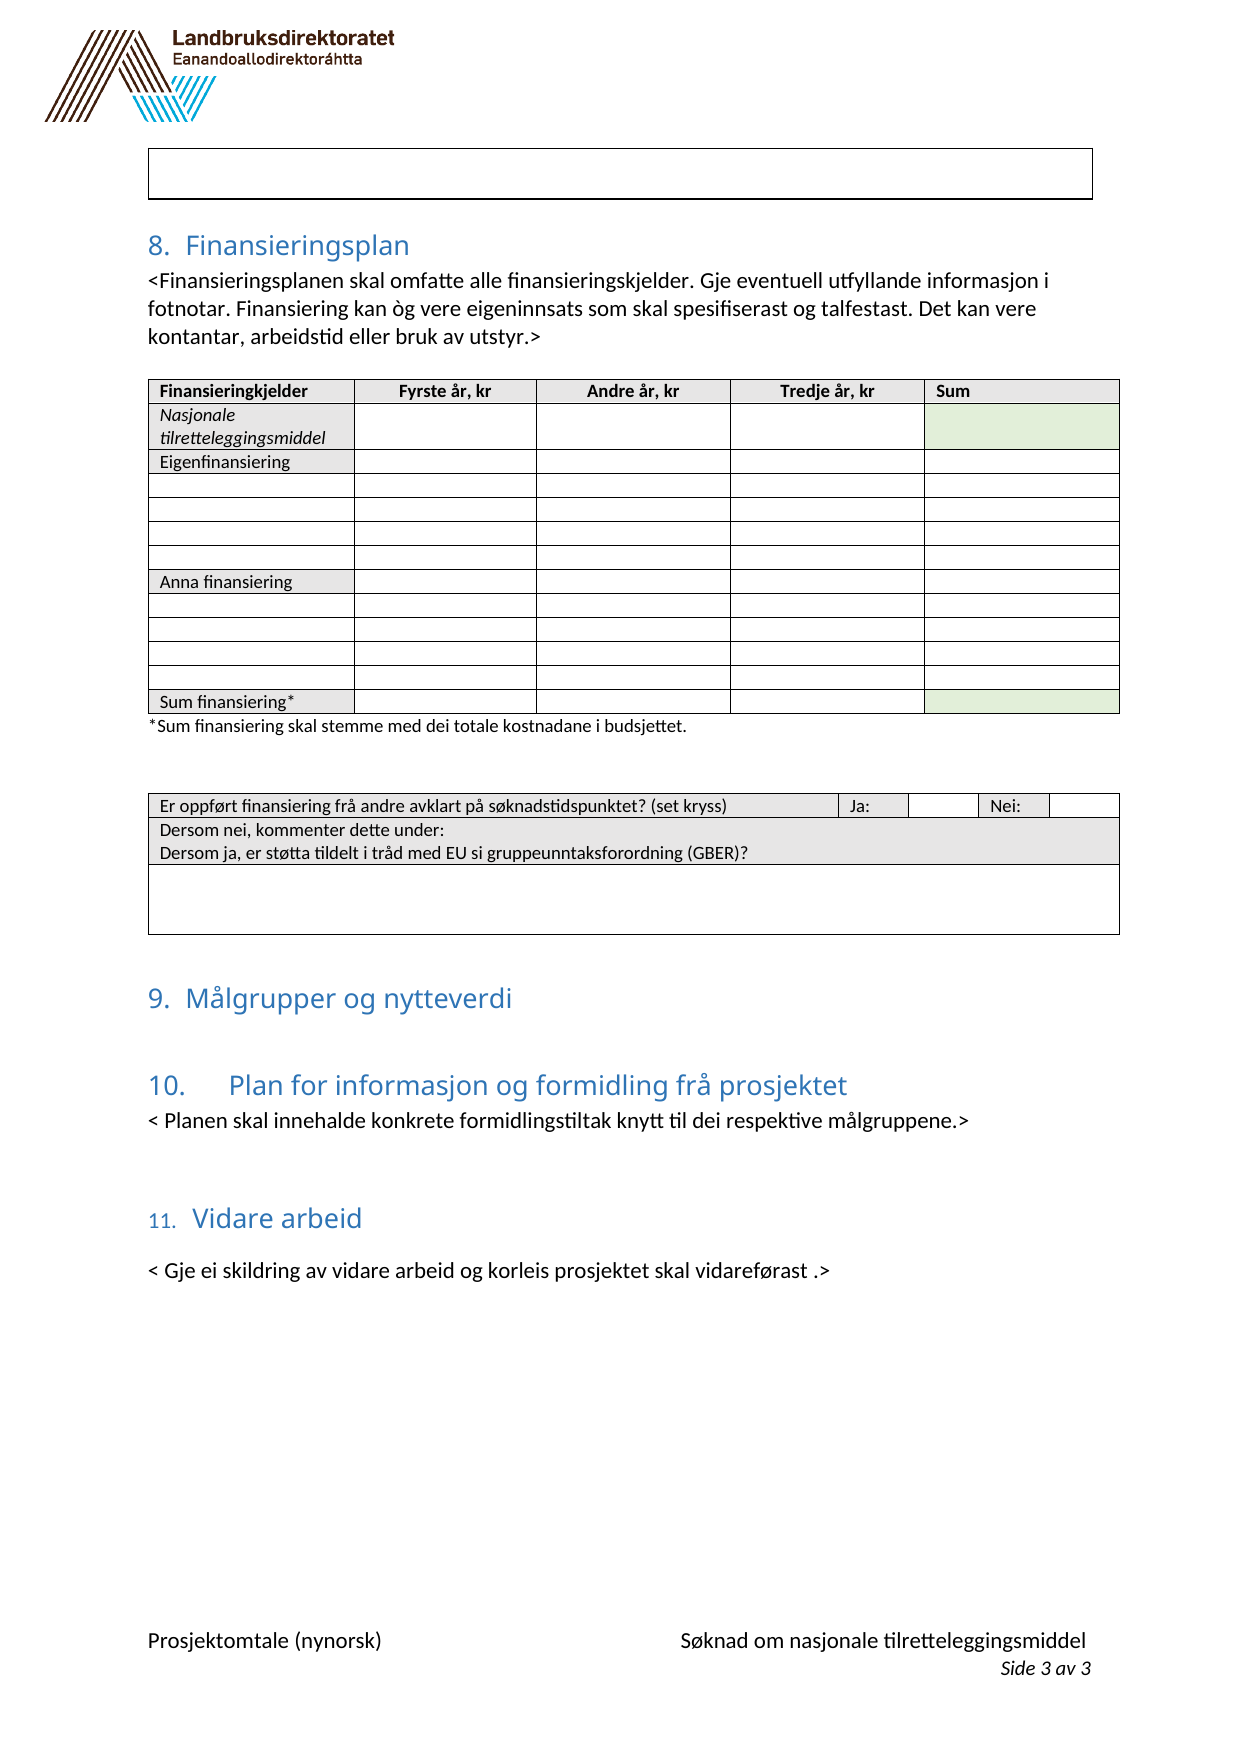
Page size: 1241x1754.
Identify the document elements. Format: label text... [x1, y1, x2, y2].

table_cell Dersom nei, kommenter dette under: Dersom ja, er støtta tildelt i tråd med EU si gruppeunntaksforordning (GBER)? [149, 818, 1119, 864]
table_header Er oppført finansiering frå andre avklart på søknadstidspunktet? (set kryss) [149, 794, 838, 817]
table_cell [355, 404, 536, 449]
table_header Ja: [839, 794, 908, 817]
table_cell [149, 594, 354, 617]
table_cell [925, 642, 1119, 665]
table_cell [537, 546, 730, 569]
table_cell [537, 690, 730, 713]
text < Gje ei skildring av vidare arbeid og korleis prosjektet skal vidareførast .> [148, 1256, 1092, 1284]
table_cell [731, 522, 924, 545]
table_cell [925, 450, 1119, 473]
table_cell [925, 522, 1119, 545]
table_cell [149, 642, 354, 665]
table_cell [925, 690, 1119, 713]
table_cell [149, 666, 354, 689]
table_cell [925, 498, 1119, 521]
table_cell [925, 570, 1119, 593]
table_cell Eigenfinansiering [149, 450, 354, 473]
table_cell [537, 618, 730, 641]
table_cell [355, 570, 536, 593]
table_cell [731, 474, 924, 497]
table_cell [537, 522, 730, 545]
table_cell [149, 498, 354, 521]
table_cell [149, 618, 354, 641]
table_cell [537, 642, 730, 665]
table_cell Anna finansiering [149, 570, 354, 593]
table_cell [355, 618, 536, 641]
table_header Fyrste år, kr [355, 380, 536, 402]
table_cell [731, 642, 924, 665]
table_cell [149, 546, 354, 569]
table_header Finansieringkjelder [149, 380, 354, 402]
list Vidare arbeid [148, 1200, 1092, 1237]
table_cell [355, 594, 536, 617]
table_header [1050, 794, 1119, 817]
text < Planen skal innehalde konkrete formidlingstiltak knytt til dei respektive målgruppene.> [148, 1106, 1092, 1134]
table_cell [731, 546, 924, 569]
table_cell Nasjonale tilretteleggingsmiddel [149, 404, 354, 449]
table_cell [925, 666, 1119, 689]
subtitle Finansieringsplan [148, 227, 1092, 263]
table_cell [537, 404, 730, 449]
table_cell [537, 594, 730, 617]
table_cell [731, 498, 924, 521]
table_cell [355, 498, 536, 521]
text *Sum finansiering skal stemme med dei totale kostnadane i budsjettet. [148, 714, 1092, 737]
table_cell [731, 594, 924, 617]
table_header Sum [925, 380, 1119, 402]
table_cell [355, 642, 536, 665]
table_cell [925, 594, 1119, 617]
table_header Nei: [979, 794, 1049, 817]
subtitle Målgrupper og nytteverdi [148, 980, 1092, 1017]
table_cell [925, 618, 1119, 641]
table_cell [731, 404, 924, 449]
table_cell [355, 666, 536, 689]
table_cell [925, 474, 1119, 497]
table_cell [355, 474, 536, 497]
table_header Tredje år, kr [731, 380, 924, 402]
table_cell [537, 450, 730, 473]
table_cell [731, 618, 924, 641]
table_cell [731, 450, 924, 473]
table_cell [731, 690, 924, 713]
table_cell [731, 570, 924, 593]
table_cell [537, 666, 730, 689]
table_cell [149, 865, 1119, 933]
table_cell [149, 474, 354, 497]
table_cell [355, 522, 536, 545]
table_cell [355, 546, 536, 569]
table_cell Sum finansiering* [149, 690, 354, 713]
subtitle Plan for informasjon og formidling frå prosjektet [148, 1066, 1092, 1103]
table_cell [537, 498, 730, 521]
table_cell [925, 546, 1119, 569]
table_cell [355, 450, 536, 473]
table_cell [925, 404, 1119, 449]
table_cell [149, 522, 354, 545]
table_cell [537, 474, 730, 497]
table_cell [149, 149, 1092, 198]
table_header [909, 794, 978, 817]
table_cell [355, 690, 536, 713]
text <Finansieringsplanen skal omfatte alle finansieringskjelder. Gje eventuell utfyllande informasjon i fotnotar. Finansiering kan òg vere eigeninnsats som skal spesifiserast og talfestast. Det kan vere kontantar, arbeidstid eller bruk av utstyr.> [148, 266, 1092, 351]
table_cell [731, 666, 924, 689]
picture [44, 30, 395, 122]
table_header Andre år, kr [537, 380, 730, 402]
table_cell [537, 570, 730, 593]
